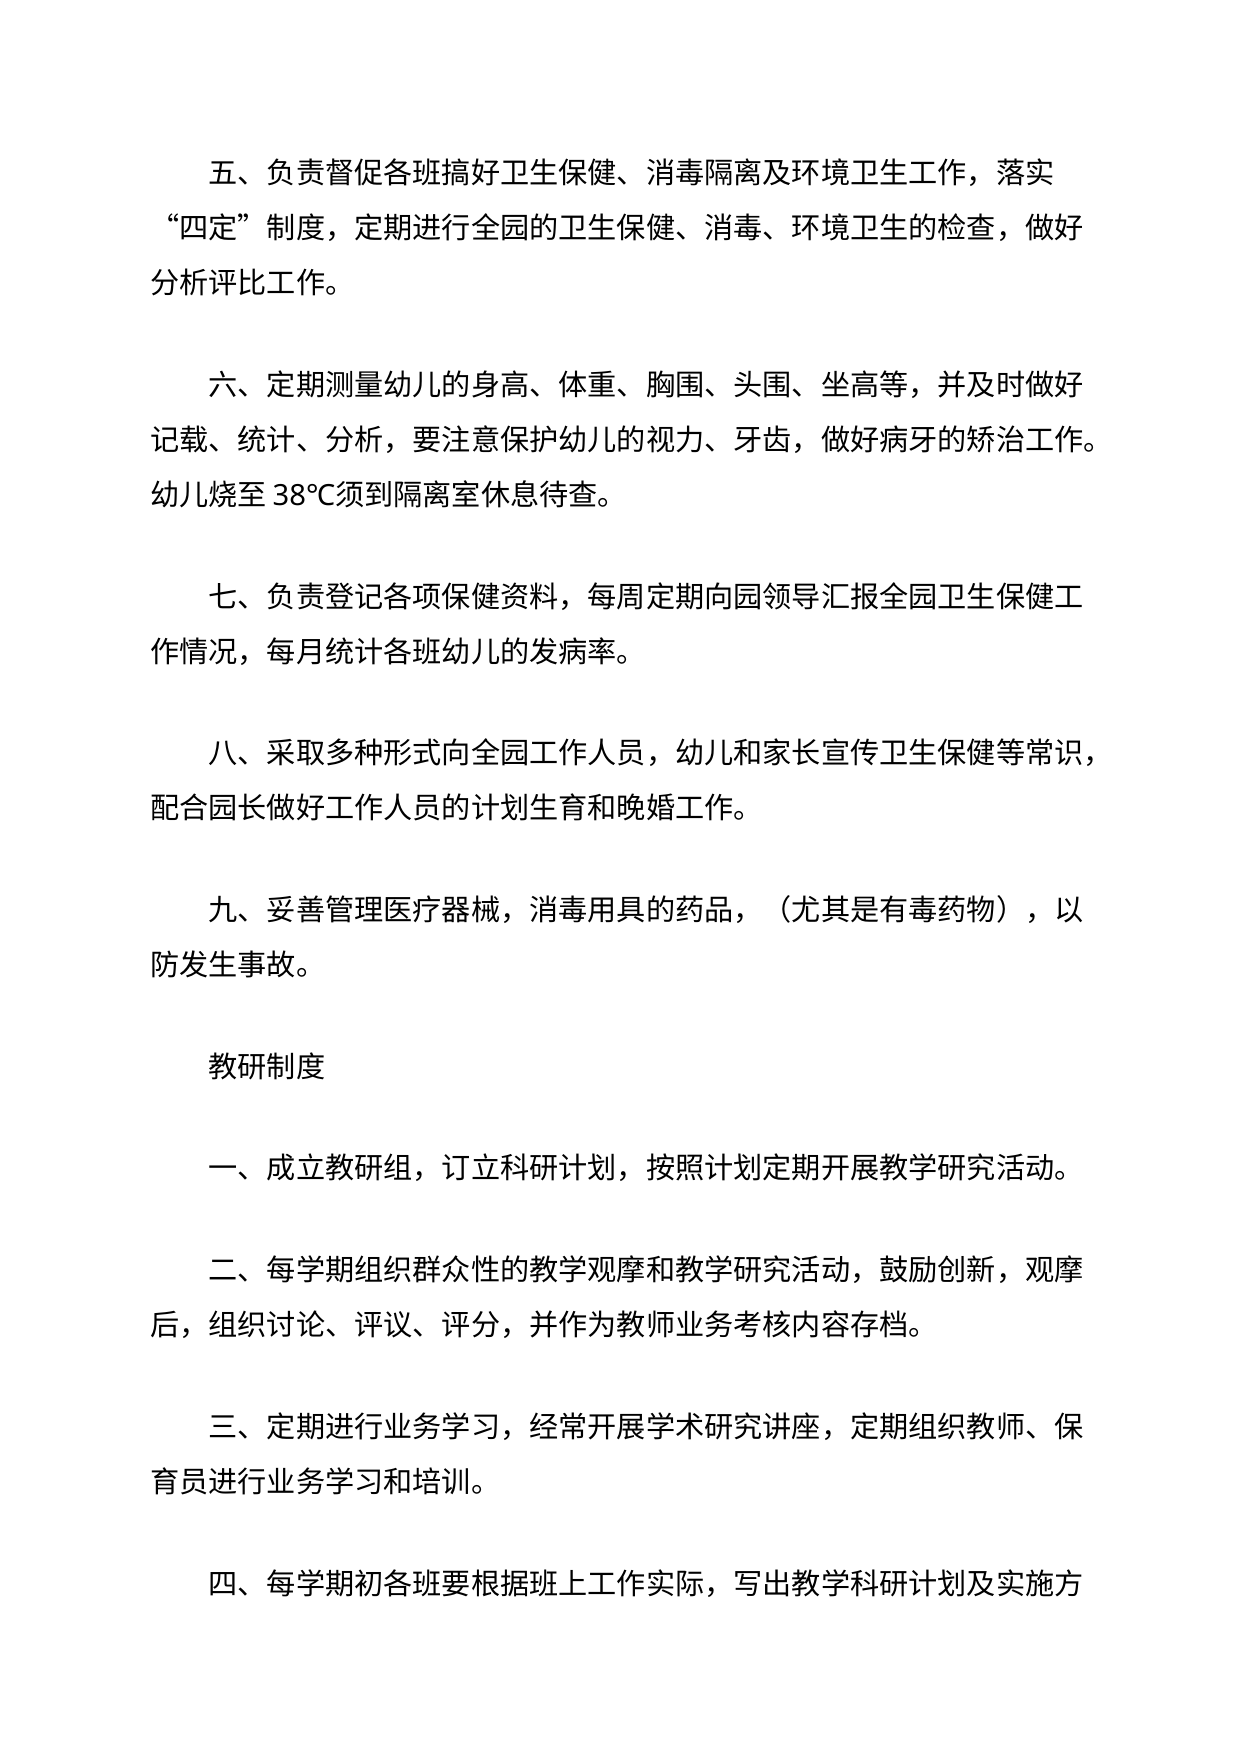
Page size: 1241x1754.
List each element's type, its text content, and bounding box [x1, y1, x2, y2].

text 七、负责登记各项保健资料，每周定期向园领导汇报全园卫生保健工作情况，每月统计各班幼儿的发病率。 [150, 573, 1090, 671]
text 三、定期进行业务学习，经常开展学术研究讲座，定期组织教师、保育员进行业务学习和培训。 [150, 1403, 1090, 1501]
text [150, 1560, 1090, 1602]
text 二、每学期组织群众性的教学观摩和教学研究活动，鼓励创新，观摩后，组织讨论、评议、评分，并作为教师业务考核内容存档。 [150, 1247, 1090, 1344]
text 八、采取多种形式向全园工作人员，幼儿和家长宣传卫生保健等常识，配合园长做好工作人员的计划生育和晚婚工作。 [150, 730, 1090, 827]
text 教研制度 [150, 1043, 1090, 1086]
text 一、成立教研组，订立科研计划，按照计划定期开展教学研究活动。 [150, 1145, 1090, 1187]
text 五、负责督促各班搞好卫生保健、消毒隔离及环境卫生工作，落实“四定”制度，定期进行全园的卫生保健、消毒、环境卫生的检查，做好分析评比工作。 [150, 150, 1090, 302]
text 九、妥善管理医疗器械，消毒用具的药品，（尤其是有毒药物），以防发生事故。 [150, 887, 1090, 984]
text 六、定期测量幼儿的身高、体重、胸围、头围、坐高等，并及时做好记载、统计、分析，要注意保护幼儿的视力、牙齿，做好病牙的矫治工作。幼儿烧至38℃须到隔离室休息待查。 [150, 362, 1090, 514]
